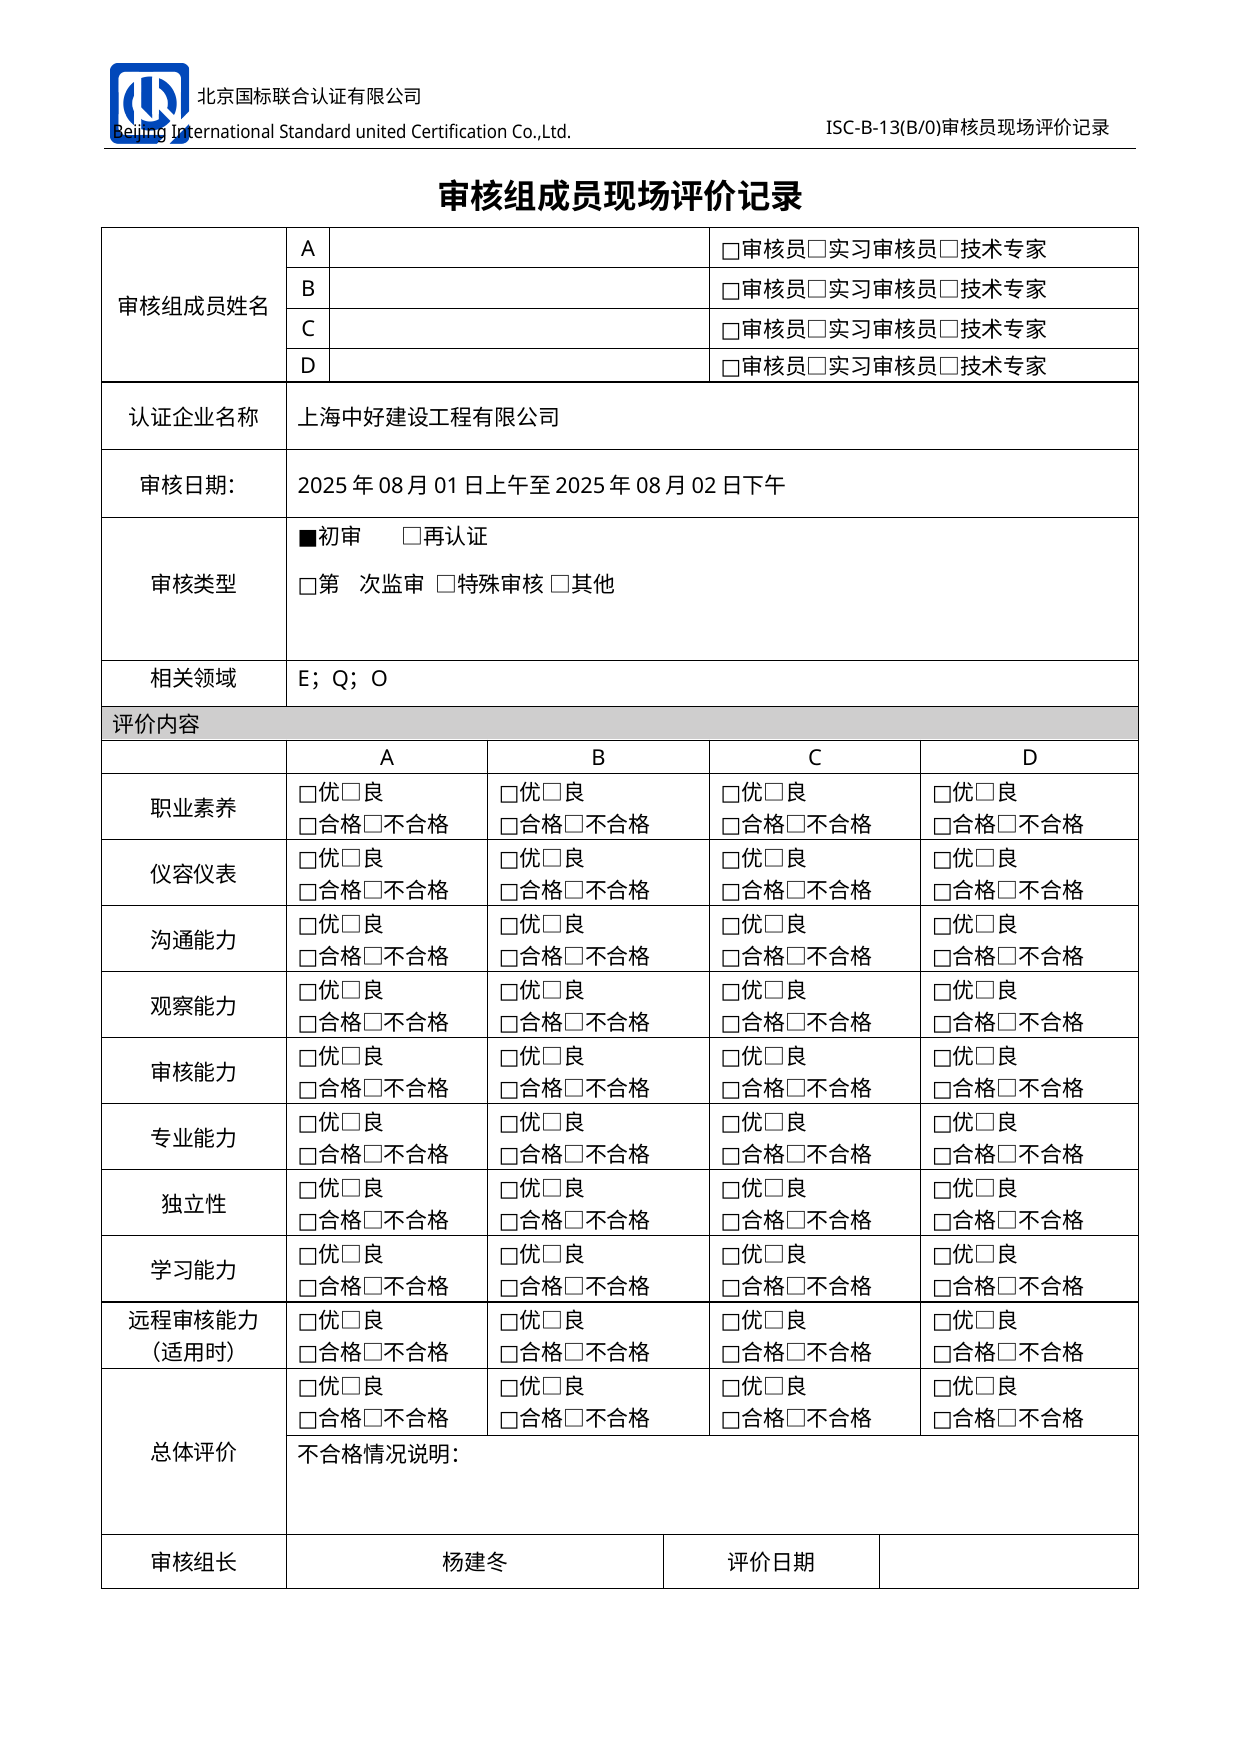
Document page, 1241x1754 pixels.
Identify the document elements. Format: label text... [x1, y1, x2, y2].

table_cell □优□良 □合格□不合格 [488, 774, 709, 839]
table_cell □审核员□实习审核员□技术专家 [710, 349, 1138, 381]
table_cell □优□良 □合格□不合格 [710, 1236, 920, 1301]
table_cell 学习能力 [102, 1236, 286, 1301]
table_cell □优□良 □合格□不合格 [488, 972, 709, 1037]
table_cell D [287, 349, 329, 381]
table_cell 2025年08月01日上午至2025年08月02日下午 [287, 450, 1138, 517]
table_cell [880, 1535, 1138, 1587]
table_cell □优□良 □合格□不合格 [921, 1170, 1138, 1235]
table_cell □优□良 □合格□不合格 [287, 972, 487, 1037]
table_cell 审核组长 [102, 1535, 286, 1587]
table_cell □优□良 □合格□不合格 [710, 1303, 920, 1367]
table_cell □优□良 □合格□不合格 [488, 1236, 709, 1301]
table_cell 远程审核能力 （适用时） [102, 1303, 286, 1367]
table_cell [102, 741, 286, 773]
table_cell □优□良 □合格□不合格 [710, 906, 920, 971]
table_cell D [921, 741, 1138, 773]
table_cell E；Q；O [287, 661, 1138, 706]
table_cell □优□良 □合格□不合格 [287, 1170, 487, 1235]
table_cell □优□良 □合格□不合格 [710, 1038, 920, 1103]
table_cell □优□良 □合格□不合格 [710, 1170, 920, 1235]
table_cell 相关领域 [102, 661, 286, 706]
table_cell □优□良 □合格□不合格 [287, 1236, 487, 1301]
table_cell 杨建冬 [287, 1535, 663, 1587]
table_cell C [287, 309, 329, 348]
table_cell 独立性 [102, 1170, 286, 1235]
table_cell □审核员□实习审核员□技术专家 [710, 309, 1138, 348]
table_cell □优□良 □合格□不合格 [710, 840, 920, 905]
table_cell □优□良 □合格□不合格 [287, 1369, 487, 1435]
table_cell 认证企业名称 [102, 383, 286, 449]
table_cell B [488, 741, 709, 773]
table_cell □优□良 □合格□不合格 [710, 972, 920, 1037]
table_cell C [710, 741, 920, 773]
table_cell □优□良 □合格□不合格 [921, 1236, 1138, 1301]
table_cell □优□良 □合格□不合格 [488, 1303, 709, 1367]
table_cell □优□良 □合格□不合格 [488, 840, 709, 905]
table_cell □优□良 □合格□不合格 [287, 1303, 487, 1367]
table_cell □优□良 □合格□不合格 [921, 906, 1138, 971]
table_cell 评价日期 [664, 1535, 879, 1587]
table_cell [330, 349, 709, 381]
table_cell □优□良 □合格□不合格 [287, 1104, 487, 1169]
table_cell □优□良 □合格□不合格 [921, 972, 1138, 1037]
table_cell 审核类型 [102, 518, 286, 660]
table_cell □优□良 □合格□不合格 [488, 1170, 709, 1235]
table_cell □优□良 □合格□不合格 [488, 1369, 709, 1435]
table_cell 评价内容 [102, 707, 1138, 739]
table_cell ■初审 □再认证 □第 次监审 □特殊审核 □其他 [287, 518, 1138, 660]
table_cell □优□良 □合格□不合格 [287, 906, 487, 971]
picture [110, 63, 190, 144]
table_cell 仪容仪表 [102, 840, 286, 905]
table_cell 审核日期： [102, 450, 286, 517]
table_cell 审核能力 [102, 1038, 286, 1103]
table_cell [330, 268, 709, 308]
table_header [330, 228, 709, 267]
table_cell □审核员□实习审核员□技术专家 [710, 268, 1138, 308]
table_cell □优□良 □合格□不合格 [488, 906, 709, 971]
table_header □审核员□实习审核员□技术专家 [710, 228, 1138, 267]
table_cell A [287, 741, 487, 773]
table_header 审核组成员姓名 [102, 228, 286, 381]
text 审核组成员现场评价记录 [112, 162, 1128, 227]
table_cell □优□良 □合格□不合格 [287, 774, 487, 839]
table_cell 职业素养 [102, 774, 286, 839]
table_cell □优□良 □合格□不合格 [488, 1038, 709, 1103]
table_cell □优□良 □合格□不合格 [710, 1369, 920, 1435]
table_cell □优□良 □合格□不合格 [921, 1104, 1138, 1169]
table_cell B [287, 268, 329, 308]
table_cell □优□良 □合格□不合格 [921, 1303, 1138, 1367]
table_header A [287, 228, 329, 267]
table_cell □优□良 □合格□不合格 [921, 1038, 1138, 1103]
table_cell 观察能力 [102, 972, 286, 1037]
table_cell □优□良 □合格□不合格 [287, 1038, 487, 1103]
table_cell 沟通能力 [102, 906, 286, 971]
table_cell □优□良 □合格□不合格 [287, 840, 487, 905]
table_cell □优□良 □合格□不合格 [921, 774, 1138, 839]
table_cell 专业能力 [102, 1104, 286, 1169]
table_cell □优□良 □合格□不合格 [488, 1104, 709, 1169]
table_cell 总体评价 [102, 1369, 286, 1534]
table_cell □优□良 □合格□不合格 [921, 840, 1138, 905]
table_cell 不合格情况说明： [287, 1436, 1138, 1534]
table_cell □优□良 □合格□不合格 [710, 1104, 920, 1169]
table_cell 上海中好建设工程有限公司 [287, 383, 1138, 449]
table_cell [330, 309, 709, 348]
table_cell □优□良 □合格□不合格 [921, 1369, 1138, 1435]
table_cell □优□良 □合格□不合格 [710, 774, 920, 839]
